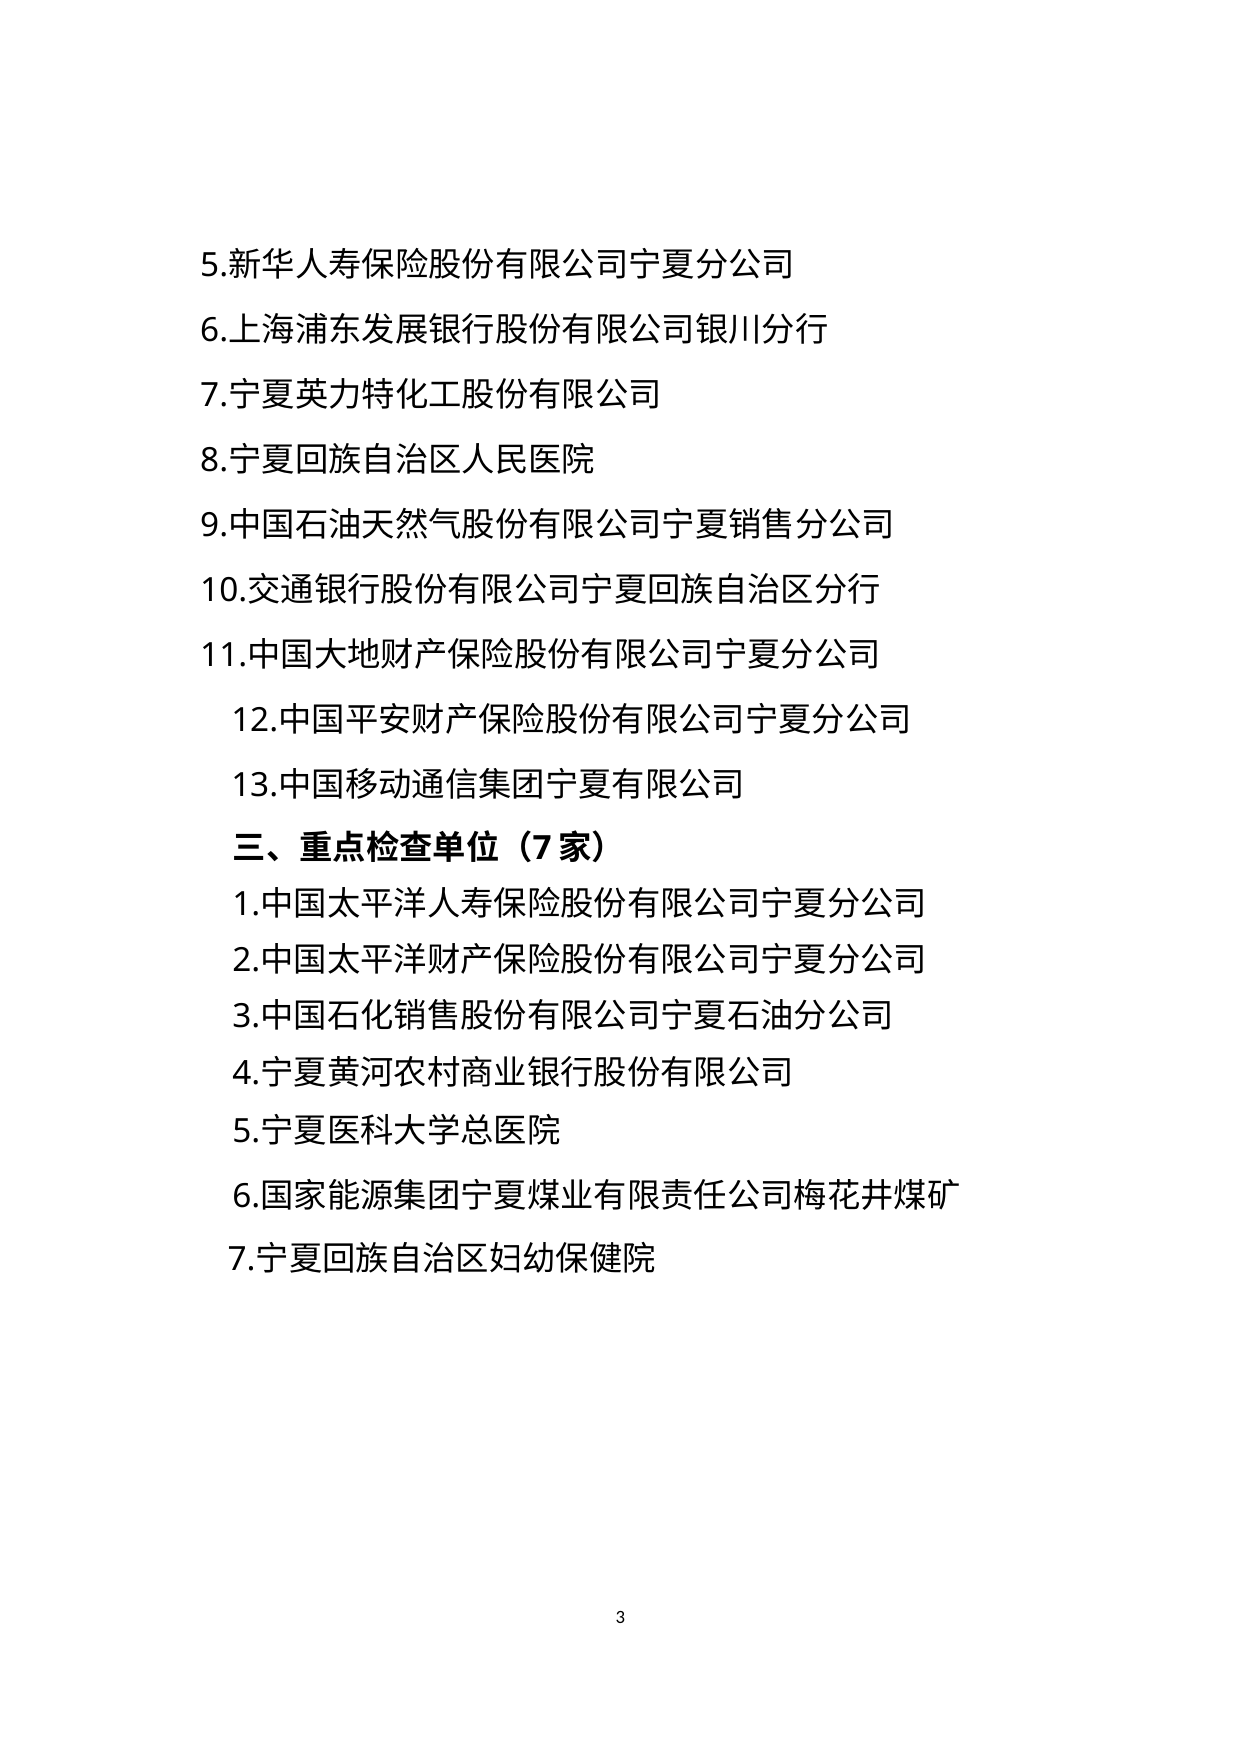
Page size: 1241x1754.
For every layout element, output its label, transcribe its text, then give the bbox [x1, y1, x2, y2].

text 5.宁夏医科大学总医院 [165, 1095, 1075, 1160]
text 6.国家能源集团宁夏煤业有限责任公司梅花井煤矿 [165, 1160, 1075, 1225]
text 7.宁夏英力特化工股份有限公司 [165, 359, 1075, 424]
text 11.中国大地财产保险股份有限公司宁夏分公司 [165, 619, 1075, 684]
text 3.中国石化销售股份有限公司宁夏石油分公司 [165, 983, 1075, 1039]
text 三、重点检查单位（7家） [165, 814, 1075, 870]
text 5.新华人寿保险股份有限公司宁夏分公司 [165, 229, 1075, 294]
text 2.中国太平洋财产保险股份有限公司宁夏分公司 [165, 927, 1075, 983]
text 8.宁夏回族自治区人民医院 [165, 424, 1075, 489]
text 12.中国平安财产保险股份有限公司宁夏分公司 [165, 684, 1075, 749]
text 1.中国太平洋人寿保险股份有限公司宁夏分公司 [165, 870, 1075, 927]
text 4.宁夏黄河农村商业银行股份有限公司 [165, 1039, 1075, 1095]
text 10.交通银行股份有限公司宁夏回族自治区分行 [165, 554, 1075, 619]
text 7.宁夏回族自治区妇幼保健院 [227, 1225, 1075, 1282]
text 6.上海浦东发展银行股份有限公司银川分行 [165, 294, 1075, 359]
text 13.中国移动通信集团宁夏有限公司 [165, 749, 1075, 814]
text 9.中国石油天然气股份有限公司宁夏销售分公司 [165, 489, 1075, 554]
